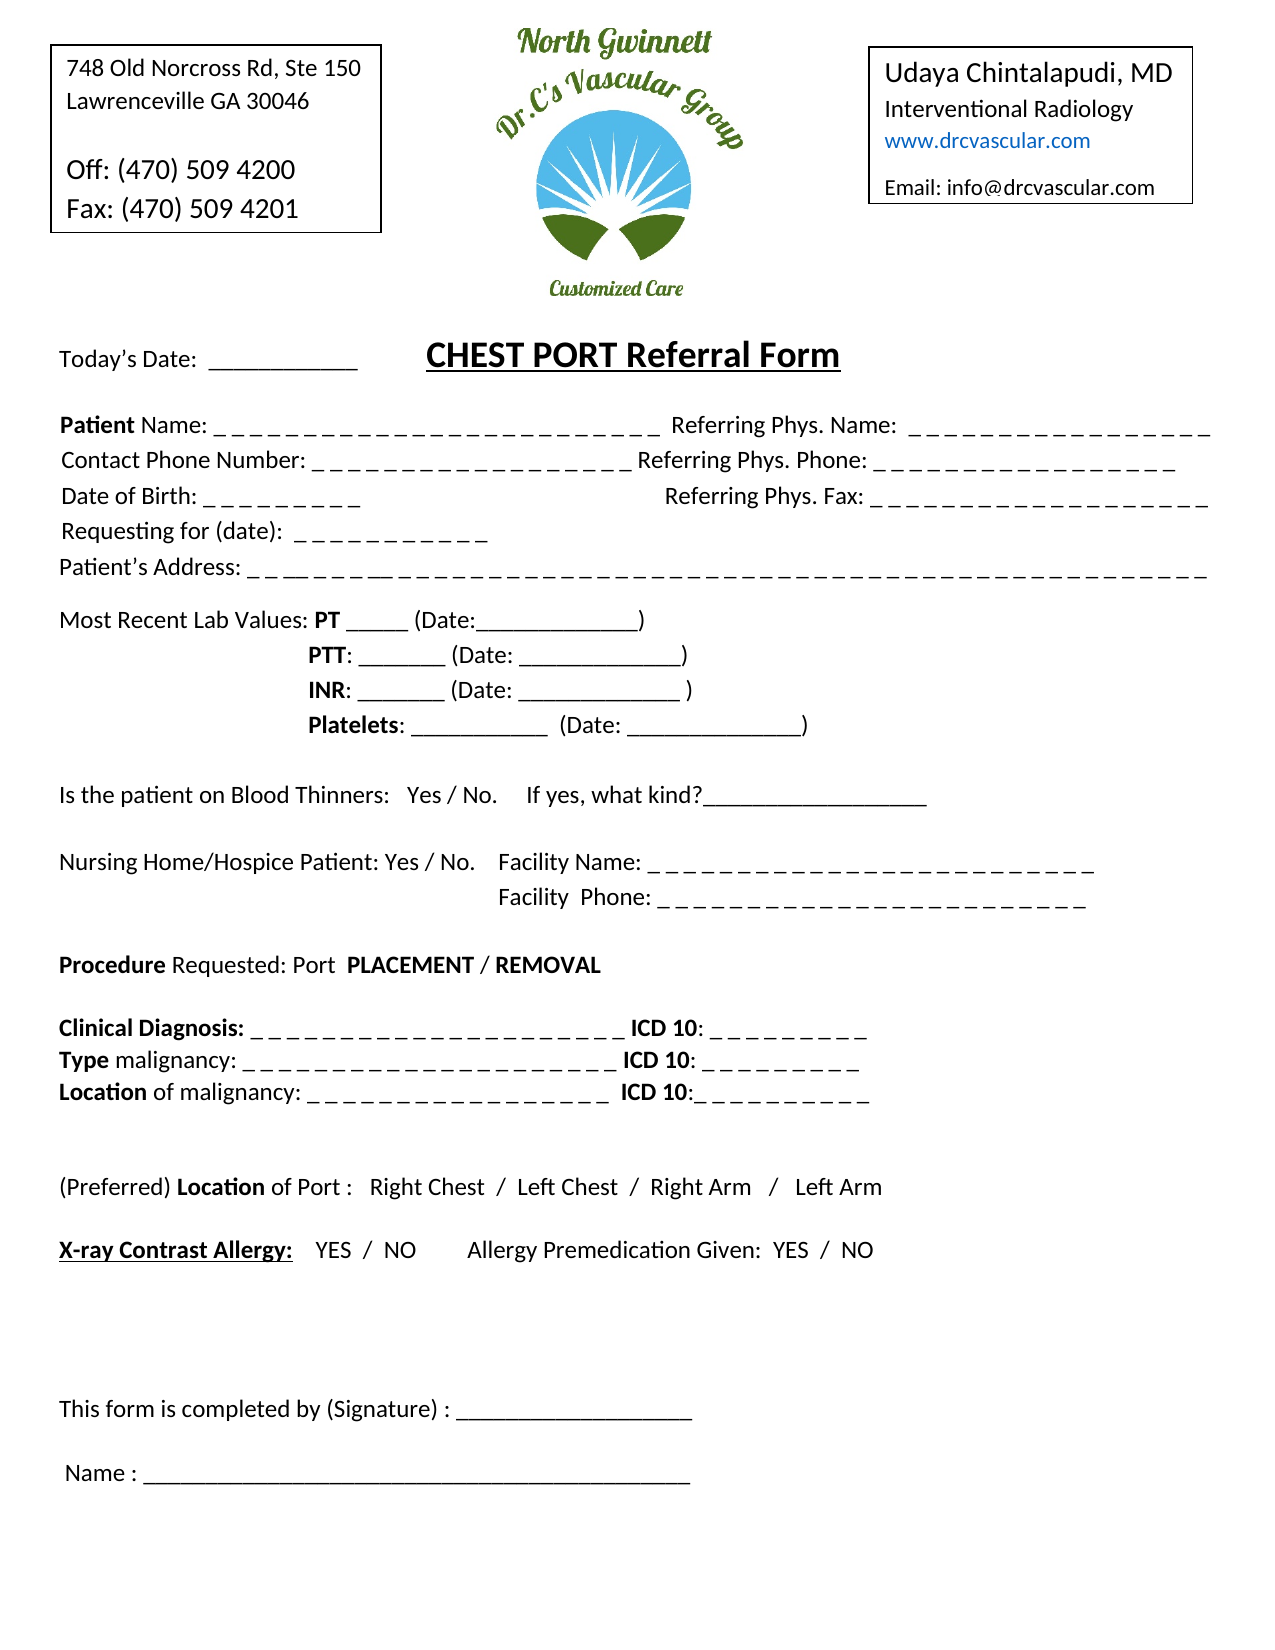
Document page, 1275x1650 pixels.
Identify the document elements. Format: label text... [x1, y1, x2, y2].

text Type malignancy: _ _ _ _ _ _ _ _ _ _ _ _ _ _ _ _ _ _ _ _ _ ICD 10: _ _ _ _ _ _ _ _ _ [59, 1044, 1216, 1074]
text Nursing Home/Hospice Patient: Yes / No. Facility Name: _ _ _ _ _ _ _ _ _ _ _ _ _ _ _ _ _ _ _ _ _ _ _ _ _ [59, 846, 1216, 876]
text INR: _______ (Date: _____________ ) [59, 674, 1216, 704]
text Facility Phone: _ _ _ _ _ _ _ _ _ _ _ _ _ _ _ _ _ _ _ _ _ _ _ _ [59, 881, 1216, 912]
text Patient’s Address: _ _ __ _ _ _ __ _ _ _ _ _ _ _ _ _ _ _ _ _ _ _ _ _ _ _ _ _ _ _ _ _ _ _ _ _ _ _ _ _ _ _ _ _ _ _ _ _ _ _ _ _ [59, 551, 1216, 581]
text Platelets: ___________ (Date: ______________) [59, 709, 1216, 739]
text Clinical Diagnosis: _ _ _ _ _ _ _ _ _ _ _ _ _ _ _ _ _ _ _ _ _ ICD 10: _ _ _ _ _ _ _ _ _ [59, 1012, 1216, 1043]
text Name : ____________________________________________ [59, 1457, 1216, 1488]
text Is the patient on Blood Thinners: Yes / No. If yes, what kind?__________________ [59, 779, 1216, 809]
text Location of malignancy: _ _ _ _ _ _ _ _ _ _ _ _ _ _ _ _ _ ICD 10:_ _ _ _ _ _ _ _ _ _ [59, 1076, 1216, 1106]
text PTT: _______ (Date: _____________) [59, 639, 1216, 669]
text (Preferred) Location of Port : Right Chest / Left Chest / Right Arm / Left Arm [59, 1171, 1216, 1202]
text X-ray Contrast Allergy: YES / NO Allergy Premedication Given: YES / NO [59, 1235, 1216, 1265]
picture [492, 28, 745, 296]
text Date of Birth: _ _ _ _ _ _ _ _ _ Referring Phys. Fax: _ _ _ _ _ _ _ _ _ _ _ _ _ _ _ _ _ _ _ [60, 480, 1216, 511]
text Patient Name: _ _ _ _ _ _ _ _ _ _ _ _ _ _ _ _ _ _ _ _ _ _ _ _ _ Referring Phys. Name: _ _ _ _ _ _ _ _ _ _ _ _ _ _ _ _ _ Contact Phone Number: _ _ _ _ _ _ _ _ _ _ _ _ _ _ _ _ _ _ Referring Phys. Phone: _ _ _ _ _ _ _ _ _ _ _ _ _ _ _ _ _ [60, 409, 1216, 475]
text Requesting for (date): _ _ _ _ _ _ _ _ _ _ _ [60, 515, 1216, 546]
text This form is completed by (Signature) : ___________________ [59, 1393, 1216, 1424]
text Most Recent Lab Values: PT _____ (Date:_____________) [59, 604, 1216, 634]
text Procedure Requested: Port PLACEMENT / REMOVAL [59, 949, 1216, 979]
text Today’s Date: ____________ CHEST PORT Referral Form [59, 331, 1216, 377]
